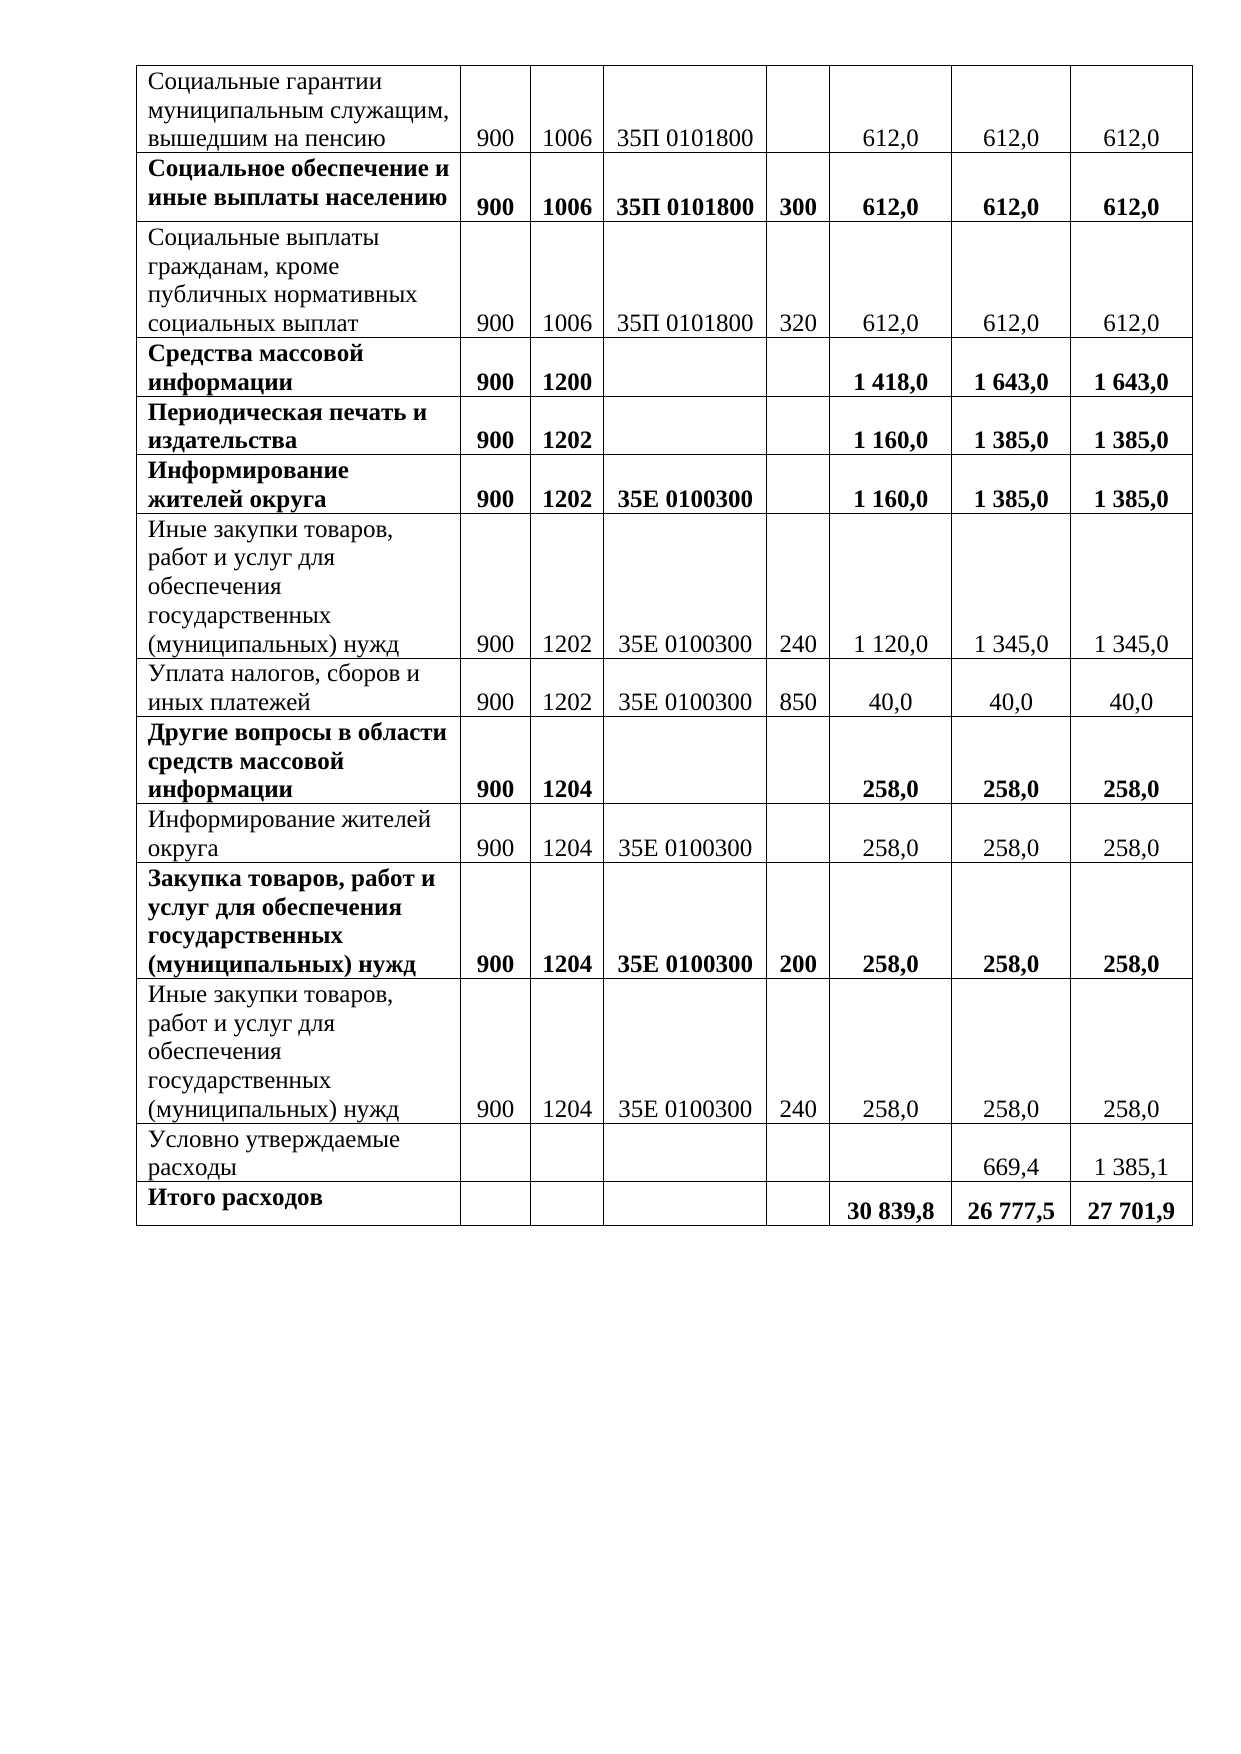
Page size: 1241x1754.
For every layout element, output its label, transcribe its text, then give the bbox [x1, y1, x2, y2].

table_cell 1 345,0 [1071, 514, 1192, 657]
table_cell [830, 1124, 951, 1181]
table_cell Закупка товаров, работ и услуг для обеспечения государственных (муниципальных) нужд [137, 863, 460, 978]
table_cell Иные закупки товаров, работ и услуг для обеспечения государственных (муниципальных) нужд [137, 979, 460, 1123]
table_cell [531, 1182, 603, 1225]
table_cell 1202 [531, 514, 603, 657]
table_cell 258,0 [1071, 717, 1192, 803]
table_cell 1202 [531, 397, 603, 454]
table_cell 258,0 [1071, 804, 1192, 862]
table_cell [461, 1182, 530, 1225]
table_cell Информирование жителей округа [137, 804, 460, 862]
table_cell 1204 [531, 804, 603, 862]
table_cell 35П 0101800 [604, 66, 766, 152]
table_cell 40,0 [952, 659, 1070, 716]
table_cell [767, 717, 829, 803]
table_cell 612,0 [952, 66, 1070, 152]
table_cell 1202 [531, 659, 603, 716]
table_cell 612,0 [1071, 153, 1192, 221]
table_cell 1006 [531, 222, 603, 337]
table_cell 35Е 0100300 [604, 863, 766, 978]
table_cell 612,0 [830, 66, 951, 152]
table_cell [604, 717, 766, 803]
table_cell 1 385,1 [1071, 1124, 1192, 1181]
table_cell 1006 [531, 66, 603, 152]
table_cell Средства массовой информации [137, 338, 460, 396]
table_cell 35Е 0100300 [604, 979, 766, 1123]
table_cell 35Е 0100300 [604, 455, 766, 513]
table_cell 258,0 [952, 717, 1070, 803]
table_cell Другие вопросы в области средств массовой информации [137, 717, 460, 803]
table_cell [604, 1124, 766, 1181]
table_cell Итого расходов [137, 1182, 460, 1225]
table_cell 258,0 [1071, 863, 1192, 978]
table_cell 1 120,0 [830, 514, 951, 657]
table_cell 35Е 0100300 [604, 514, 766, 657]
table_cell 1204 [531, 863, 603, 978]
table_cell 1 345,0 [952, 514, 1070, 657]
table_cell 612,0 [830, 153, 951, 221]
table_cell 900 [461, 717, 530, 803]
table_cell 669,4 [952, 1124, 1070, 1181]
table_cell 612,0 [952, 153, 1070, 221]
table_cell 40,0 [830, 659, 951, 716]
table_cell Периодическая печать и издательства [137, 397, 460, 454]
table_cell 200 [767, 863, 829, 978]
table_cell 35П 0101800 [604, 222, 766, 337]
table_cell 27 701,9 [1071, 1182, 1192, 1225]
table_cell 1202 [531, 455, 603, 513]
table_cell [767, 1124, 829, 1181]
table_cell 258,0 [830, 863, 951, 978]
table_cell [767, 66, 829, 152]
table_cell [604, 338, 766, 396]
table_cell [604, 397, 766, 454]
table_cell 900 [461, 455, 530, 513]
table_cell 258,0 [830, 717, 951, 803]
table_cell 612,0 [1071, 222, 1192, 337]
table_cell [767, 455, 829, 513]
table_cell 258,0 [830, 804, 951, 862]
table_cell 900 [461, 397, 530, 454]
table_cell [767, 804, 829, 862]
table_cell [767, 397, 829, 454]
table_cell 1 643,0 [1071, 338, 1192, 396]
table_cell Информирование жителей округа [137, 455, 460, 513]
table_cell 30 839,8 [830, 1182, 951, 1225]
table_cell 1 385,0 [1071, 455, 1192, 513]
table_cell 1 385,0 [952, 397, 1070, 454]
table_cell 900 [461, 514, 530, 657]
table_cell 240 [767, 979, 829, 1123]
table_cell 900 [461, 979, 530, 1123]
table_cell 258,0 [952, 863, 1070, 978]
table_cell 300 [767, 153, 829, 221]
table_cell 1 160,0 [830, 397, 951, 454]
table_cell 1 385,0 [952, 455, 1070, 513]
table_cell 612,0 [830, 222, 951, 337]
table_cell 40,0 [1071, 659, 1192, 716]
table_cell 1 160,0 [830, 455, 951, 513]
table_cell 612,0 [952, 222, 1070, 337]
table_cell Социальное обеспечение и иные выплаты населению [137, 153, 460, 221]
table_cell 612,0 [1071, 66, 1192, 152]
table_cell 850 [767, 659, 829, 716]
table_cell 26 777,5 [952, 1182, 1070, 1225]
table_cell 35Е 0100300 [604, 659, 766, 716]
table_cell [604, 1182, 766, 1225]
table_cell [461, 1124, 530, 1181]
table_cell 35Е 0100300 [604, 804, 766, 862]
table_cell 900 [461, 863, 530, 978]
table_cell 258,0 [830, 979, 951, 1123]
table_cell 258,0 [952, 804, 1070, 862]
table_cell 900 [461, 804, 530, 862]
table_cell 1 643,0 [952, 338, 1070, 396]
table_cell Социальные гарантии муниципальным служащим, вышедшим на пенсию [137, 66, 460, 152]
table_cell 900 [461, 66, 530, 152]
table_cell [531, 1124, 603, 1181]
table_cell 320 [767, 222, 829, 337]
table_cell [767, 1182, 829, 1225]
table_cell 1 385,0 [1071, 397, 1192, 454]
table_cell 258,0 [952, 979, 1070, 1123]
table_cell 35П 0101800 [604, 153, 766, 221]
table_cell 900 [461, 659, 530, 716]
table_cell 1006 [531, 153, 603, 221]
table_cell Уплата налогов, сборов и иных платежей [137, 659, 460, 716]
table_cell 1 418,0 [830, 338, 951, 396]
table_cell 240 [767, 514, 829, 657]
table_cell 258,0 [1071, 979, 1192, 1123]
table_cell [767, 338, 829, 396]
table_cell Социальные выплаты гражданам, кроме публичных нормативных социальных выплат [137, 222, 460, 337]
table_cell 900 [461, 338, 530, 396]
table_cell Иные закупки товаров, работ и услуг для обеспечения государственных (муниципальных) нужд [137, 514, 460, 657]
table_cell 900 [461, 222, 530, 337]
table_cell Условно утверждаемые расходы [137, 1124, 460, 1181]
table_cell 1200 [531, 338, 603, 396]
table_cell 1204 [531, 979, 603, 1123]
table_cell 900 [461, 153, 530, 221]
table_cell 1204 [531, 717, 603, 803]
